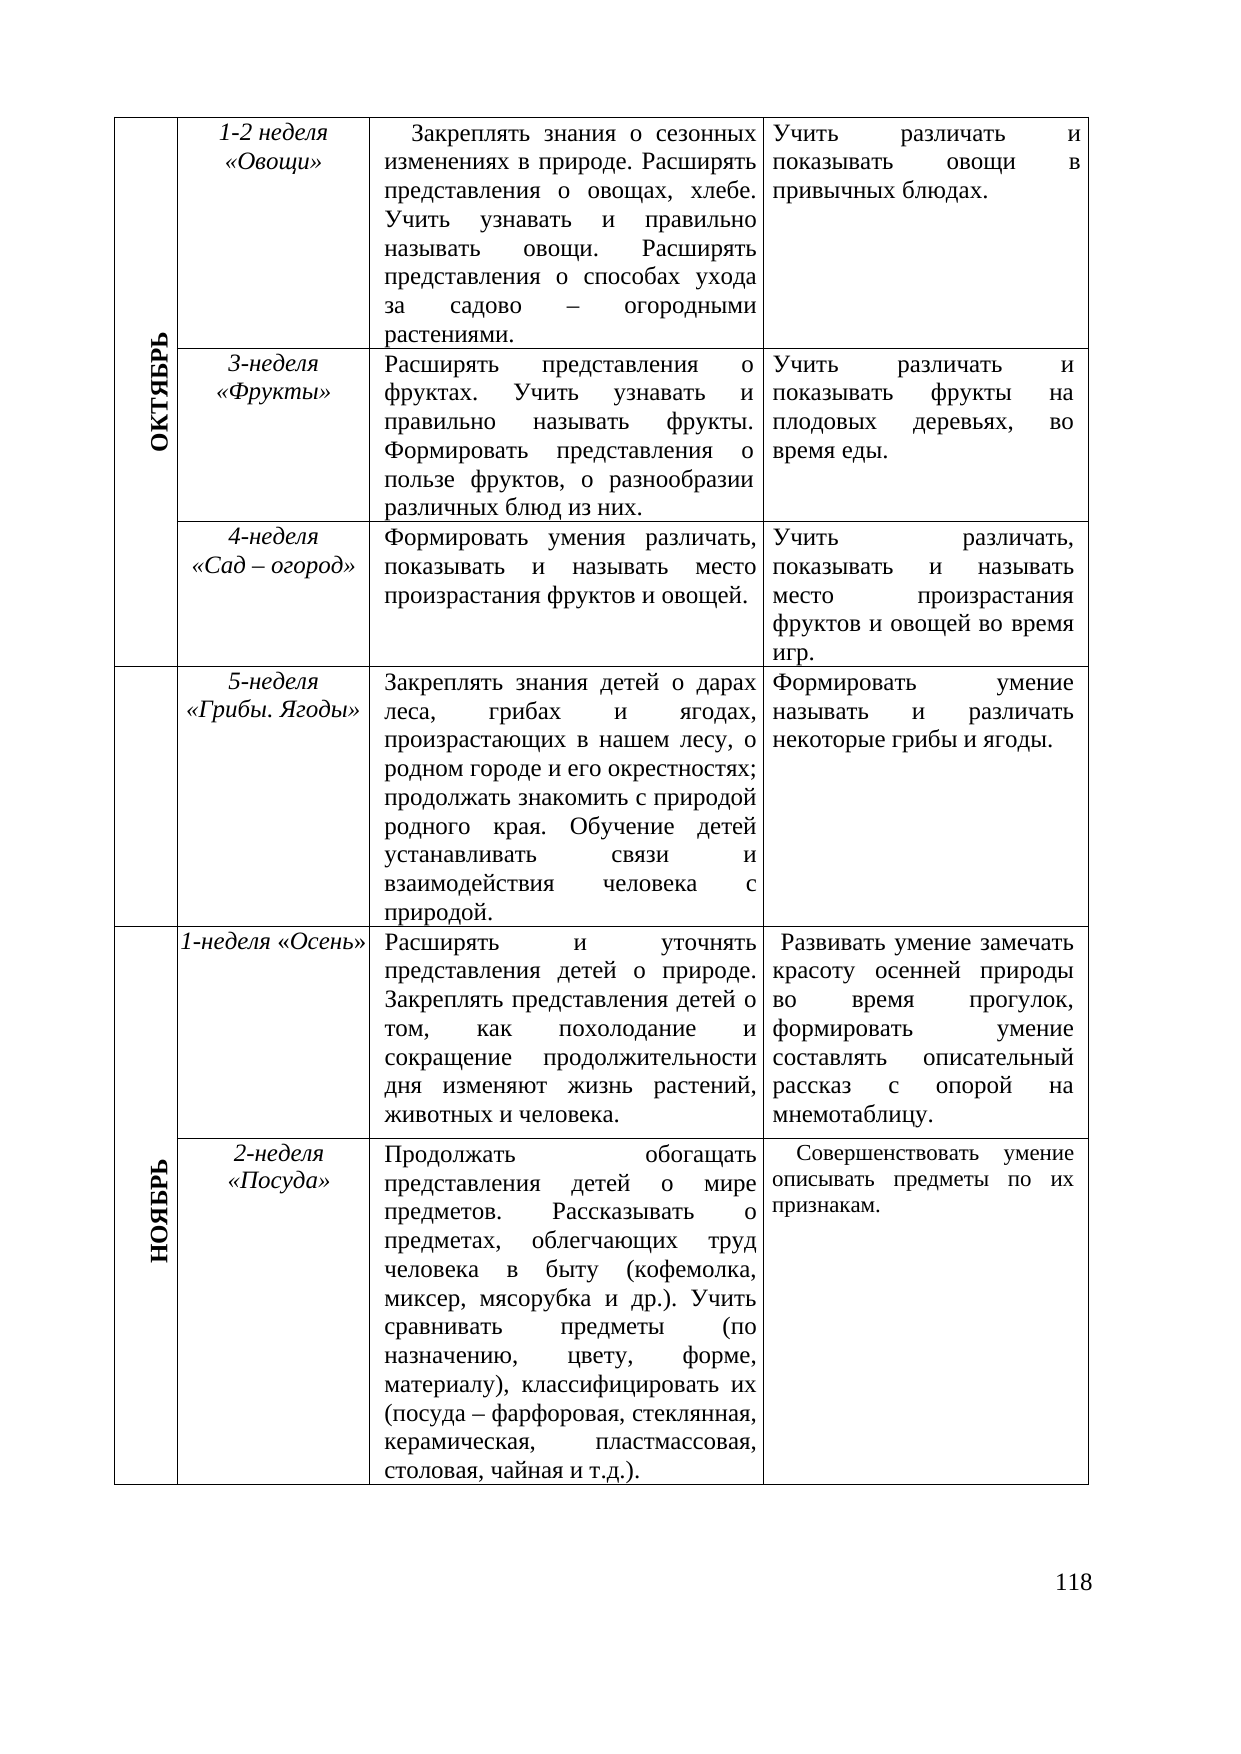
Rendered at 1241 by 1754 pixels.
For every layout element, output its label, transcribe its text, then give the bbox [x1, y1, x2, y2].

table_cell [764, 1139, 1088, 1484]
table_cell Развивать умение замечать красоту осенней природы во время прогулок, формировать умение составлять описательный рассказ с опорой на мнемотаблицу. [764, 927, 1088, 1138]
table_cell ОКТЯБРЬ [115, 118, 177, 666]
table_cell Расширять представления о фруктах. Учить узнавать и правильно называть фрукты. Формировать представления о пользе фруктов, о разнообразии различных блюд из них. [370, 349, 763, 521]
table_cell Учить различать и показывать фрукты на плодовых деревьях, во время еды. [764, 349, 1088, 521]
table_cell 3-неделя «Фрукты» [178, 349, 369, 521]
table_cell [115, 667, 177, 926]
table_cell Учить различать, показывать и называть место произрастания фруктов и овощей во время игр. [764, 522, 1088, 666]
table_cell Формировать умения различать, показывать и называть место произрастания фруктов и овощей. [370, 522, 763, 666]
table_cell Продолжать обогащать представления детей о мире предметов. Рассказывать о предметах, облегчающих труд человека в быту (кофемолка, миксер, мясорубка и др.). Учить сравнивать предметы (по назначению, цвету, форме, материалу), классифицировать их (посуда – фарфоровая, стеклянная, керамическая, пластмассовая, столовая, чайная и т.д.). [370, 1139, 763, 1484]
table_cell Закреплять знания детей о дарах леса, грибах и ягодах, произрастающих в нашем лесу, о родном городе и его окрестностях; продолжать знакомить с природой родного края. Обучение детей устанавливать связи и взаимодействия человека с природой. [370, 667, 763, 926]
table_cell Расширять и уточнять представления детей о природе. Закреплять представления детей о том, как похолодание и сокращение продолжительности дня изменяют жизнь растений, животных и человека. [370, 927, 763, 1138]
table_cell 5-неделя «Грибы. Ягоды» [178, 667, 369, 926]
table_cell НОЯБРЬ [115, 927, 177, 1484]
table_cell 2-неделя «Посуда» [178, 1139, 369, 1484]
table_cell 1-2 неделя «Овощи» [178, 118, 369, 348]
table_cell Учить различать и показывать овощи в привычных блюдах. [764, 118, 1088, 348]
table_cell 4-неделя «Сад – огород» [178, 522, 369, 666]
table_cell Формировать умение называть и различать некоторые грибы и ягоды. [764, 667, 1088, 926]
table_cell 1-неделя «Осень» [178, 927, 369, 1138]
table_cell Закреплять знания о сезонных изменениях в природе. Расширять представления о овощах, хлебе. Учить узнавать и правильно называть овощи. Расширять представления о способах ухода за садово – огородными растениями. [370, 118, 763, 348]
